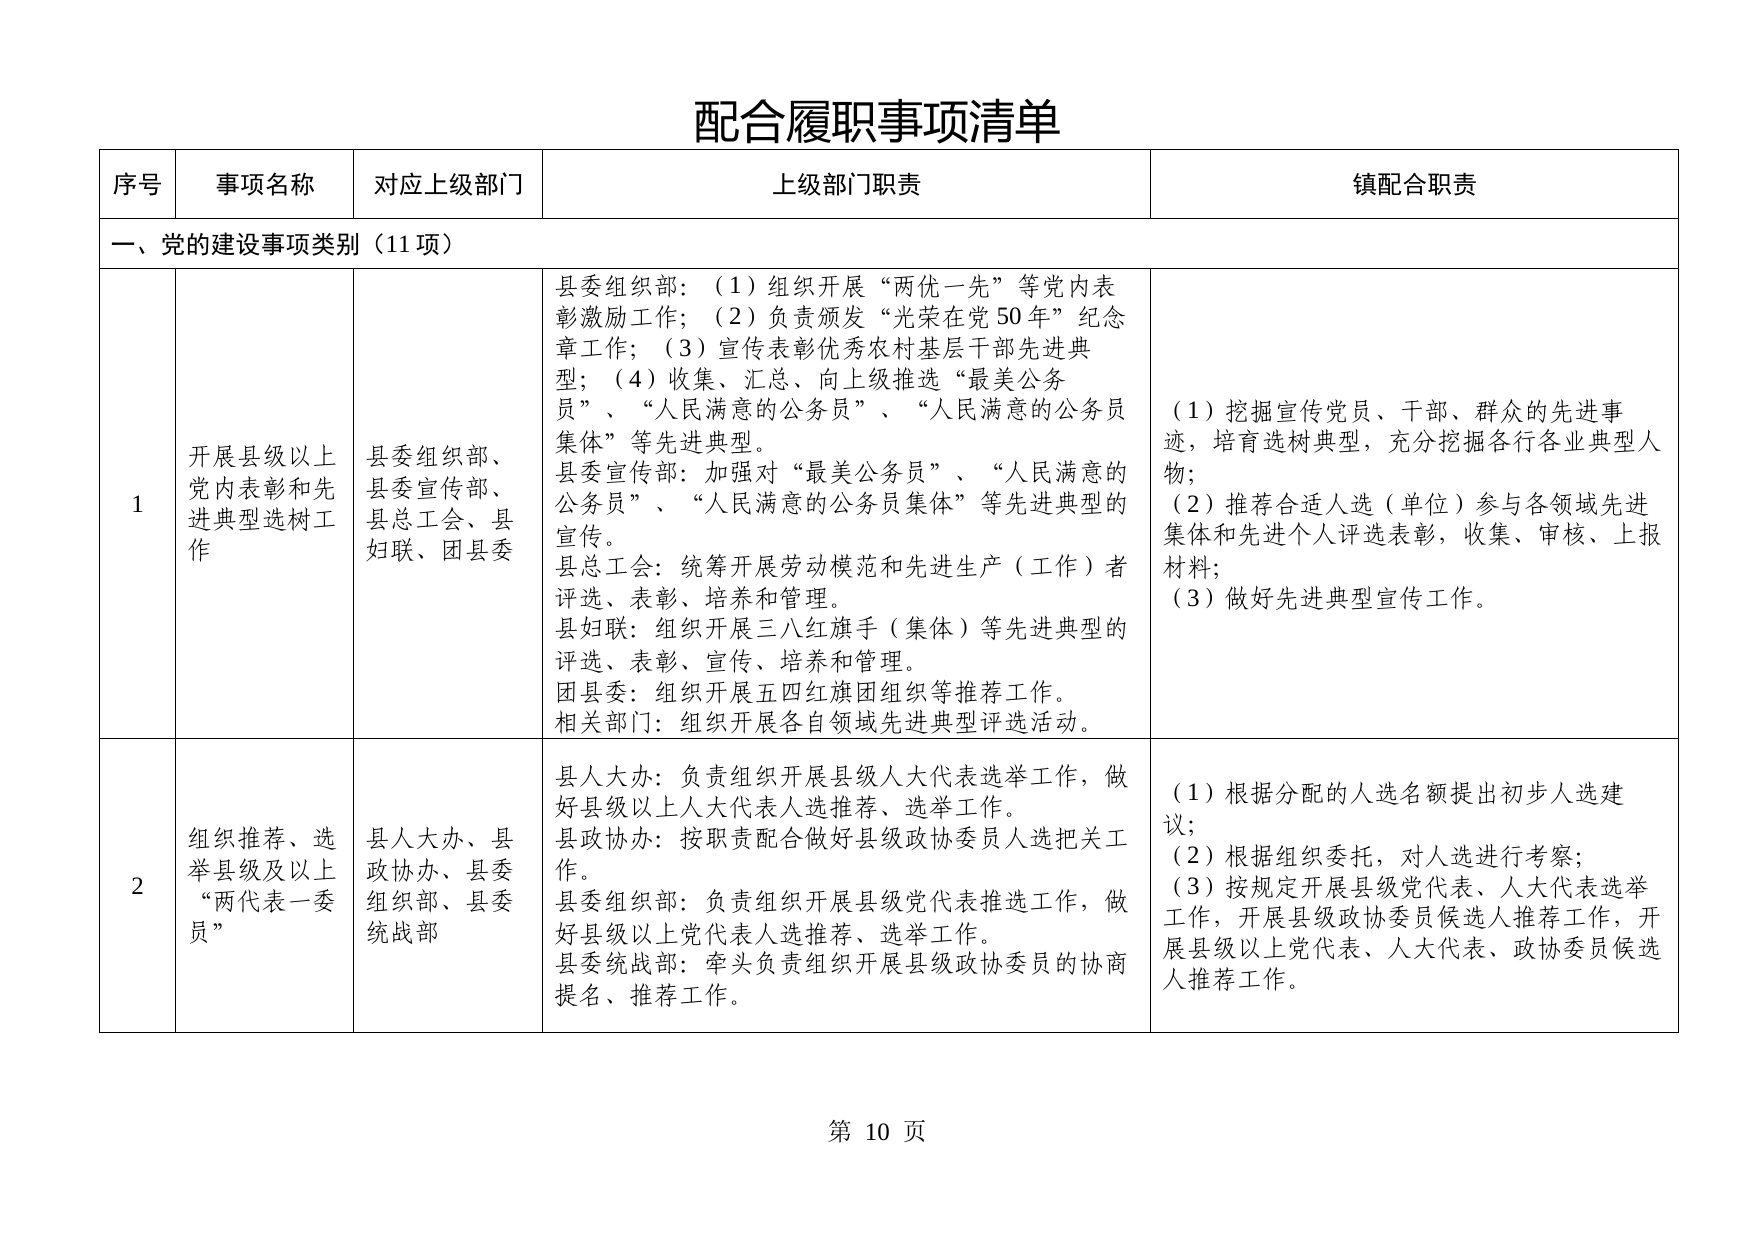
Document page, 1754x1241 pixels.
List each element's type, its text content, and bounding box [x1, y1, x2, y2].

table_header 对应上级部门 [354, 150, 542, 218]
table_cell 县委组织部：（1）组织开展“两优一先”等党内表彰激励工作；（2）负责颁发“光荣在党50年”纪念章工作；（3）宣传表彰优秀农村基层干部先进典型；（4）收集、汇总、向上级推选“最美公务员”、“人民满意的公务员”、“人民满意的公务员集体”等先进典型。 县委宣传部：加强对“最美公务员”、“人民满意的公务员”、“人民满意的公务员集体”等先进典型的宣传。 县总工会：统筹开展劳动模范和先进生产（工作）者评选、表彰、培养和管理。 县妇联：组织开展三八红旗手（集体）等先进典型的评选、表彰、宣传、培养和管理。 团县委：组织开展五四红旗团组织等推荐工作。 相关部门：组织开展各自领域先进典型评选活动。 [543, 269, 1150, 738]
table_cell （1）根据分配的人选名额提出初步人选建议； （2）根据组织委托，对人选进行考察； （3）按规定开展县级党代表、人大代表选举工作，开展县级政协委员候选人推荐工作，开展县级以上党代表、人大代表、政协委员候选人推荐工作。 [1151, 739, 1678, 1032]
table_cell 县委组织部、县委宣传部、县总工会、县妇联、团县委 [354, 269, 542, 738]
table_header 上级部门职责 [543, 150, 1150, 218]
table_header 序号 [100, 150, 175, 218]
table_cell 开展县级以上党内表彰和先进典型选树工作 [176, 269, 353, 738]
table_cell （1）挖掘宣传党员、干部、群众的先进事迹，培育选树典型，充分挖掘各行各业典型人物； （2）推荐合适人选（单位）参与各领域先进集体和先进个人评选表彰，收集、审核、上报材料； （3）做好先进典型宣传工作。 [1151, 269, 1678, 738]
table_cell 组织推荐、选举县级及以上“两代表一委员” [176, 739, 353, 1032]
table_cell 县人大办、县政协办、县委组织部、县委统战部 [354, 739, 542, 1032]
table_header 镇配合职责 [1151, 150, 1678, 218]
table_cell 县人大办：负责组织开展县级人大代表选举工作，做好县级以上人大代表人选推荐、选举工作。 县政协办：按职责配合做好县级政协委员人选把关工作。 县委组织部：负责组织开展县级党代表推选工作，做好县级以上党代表人选推荐、选举工作。 县委统战部：牵头负责组织开展县级政协委员的协商提名、推荐工作。 [543, 739, 1150, 1032]
subtitle 配合履职事项清单 [88, 88, 1665, 149]
table_cell [100, 269, 175, 738]
table_cell 一、党的建设事项类别（11项） [100, 219, 1678, 268]
table_cell [100, 739, 175, 1032]
table_header 事项名称 [176, 150, 353, 218]
